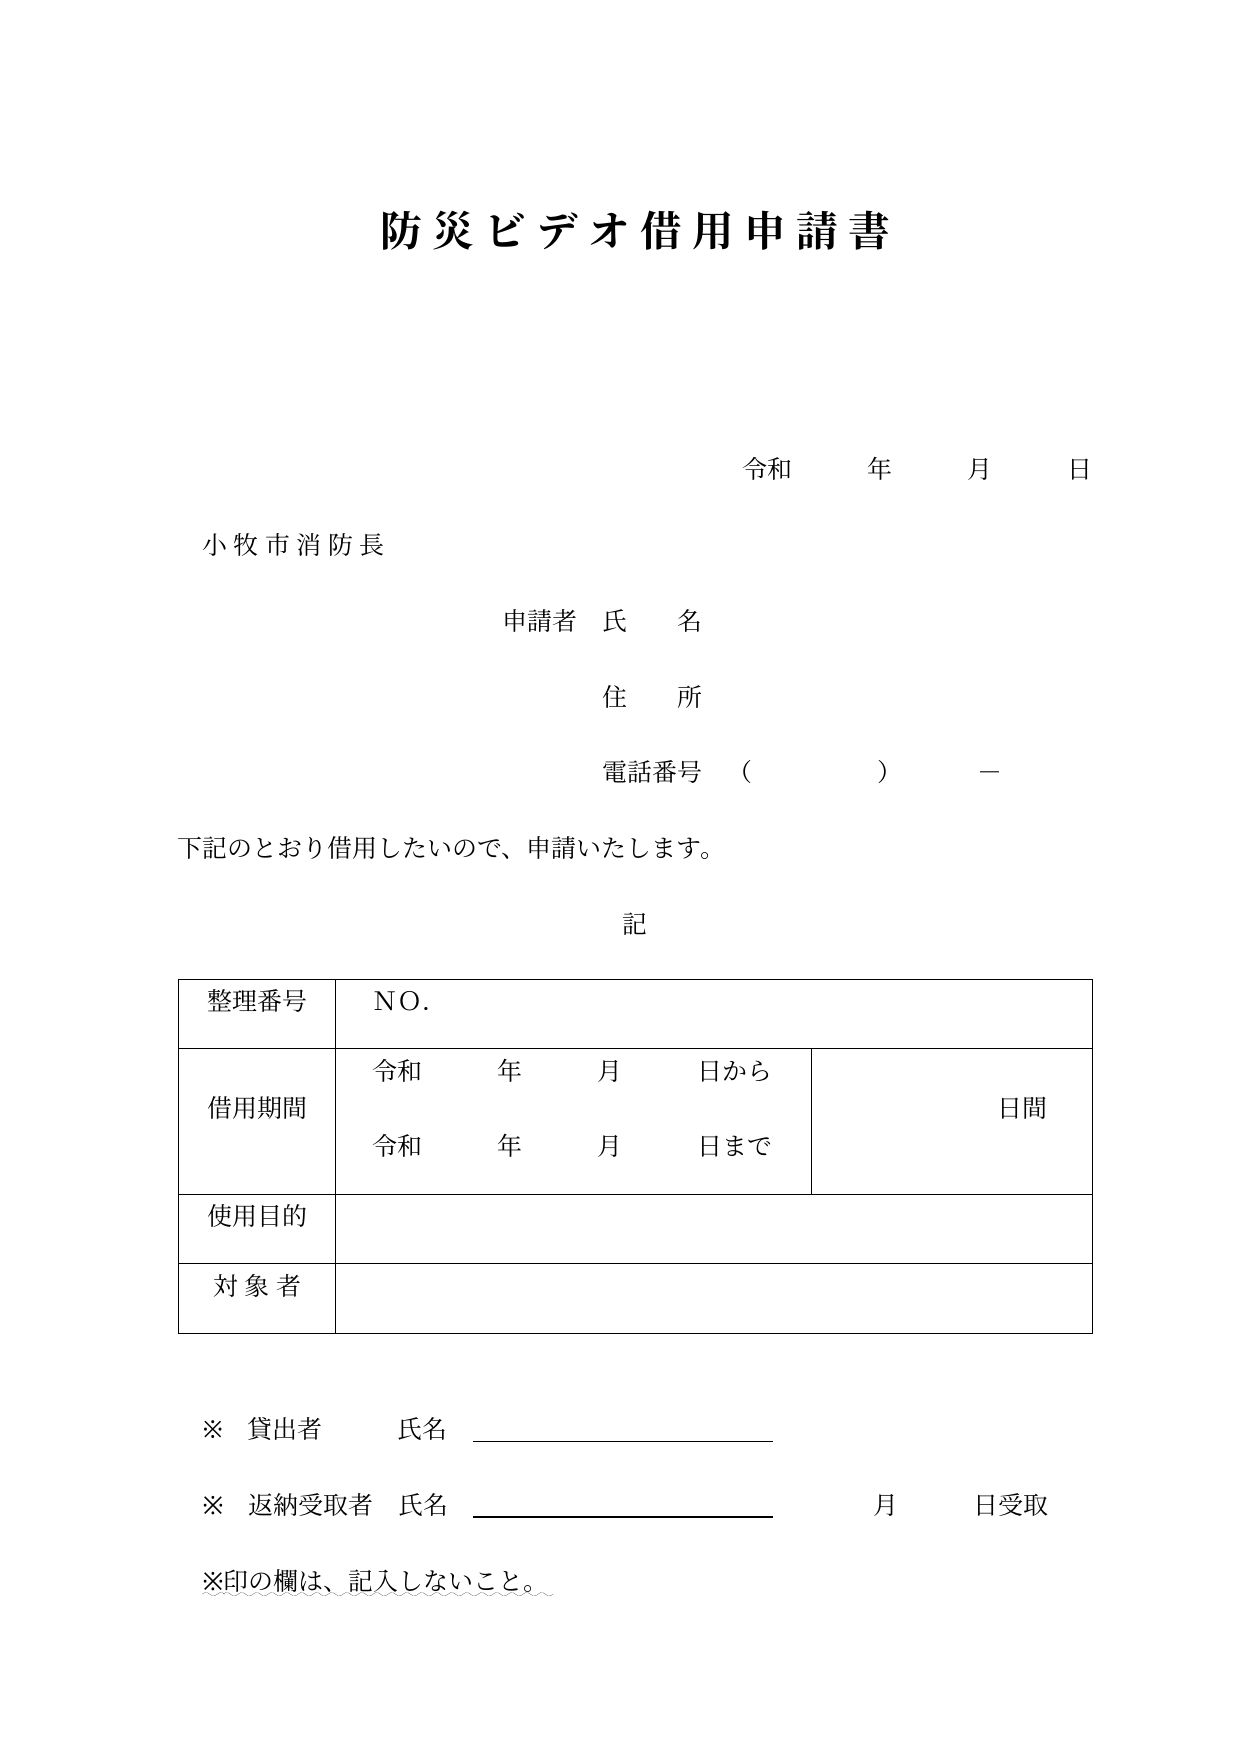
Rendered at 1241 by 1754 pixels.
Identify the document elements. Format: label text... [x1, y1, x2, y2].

text ※印の欄は、記入しないこと。 [177, 1560, 1092, 1599]
table_cell [336, 1264, 1092, 1333]
text 小 牧 市 消 防 長 [177, 524, 1092, 563]
table_header 整理番号 [179, 980, 335, 1048]
text 住 所 [177, 675, 1092, 715]
text 申請者 氏 名 [177, 599, 1092, 639]
text ※ 返納受取者 氏名 月 日受取 [177, 1484, 1092, 1524]
table_cell 日間 [812, 1049, 1092, 1194]
text 防 災 ビ デ オ 借 用 申 請 書 [177, 188, 1092, 268]
table_cell 対象者 [179, 1264, 335, 1333]
table_cell [336, 1195, 1092, 1263]
table_cell 令和 年 月 日から 令和 年 月 日まで [336, 1049, 811, 1194]
text 電話番号 （ ） － [177, 751, 1092, 791]
table_cell 使用目的 [179, 1195, 335, 1263]
text 令和 年 月 日 [177, 448, 1092, 488]
table_header ＮＯ． [336, 980, 1092, 1048]
text 下記のとおり借用したいので、申請いたします。 [177, 827, 1092, 867]
text ※ 貸出者 氏名 [177, 1408, 1092, 1448]
table_cell 借用期間 [179, 1049, 335, 1194]
subtitle 記 [177, 903, 1092, 943]
